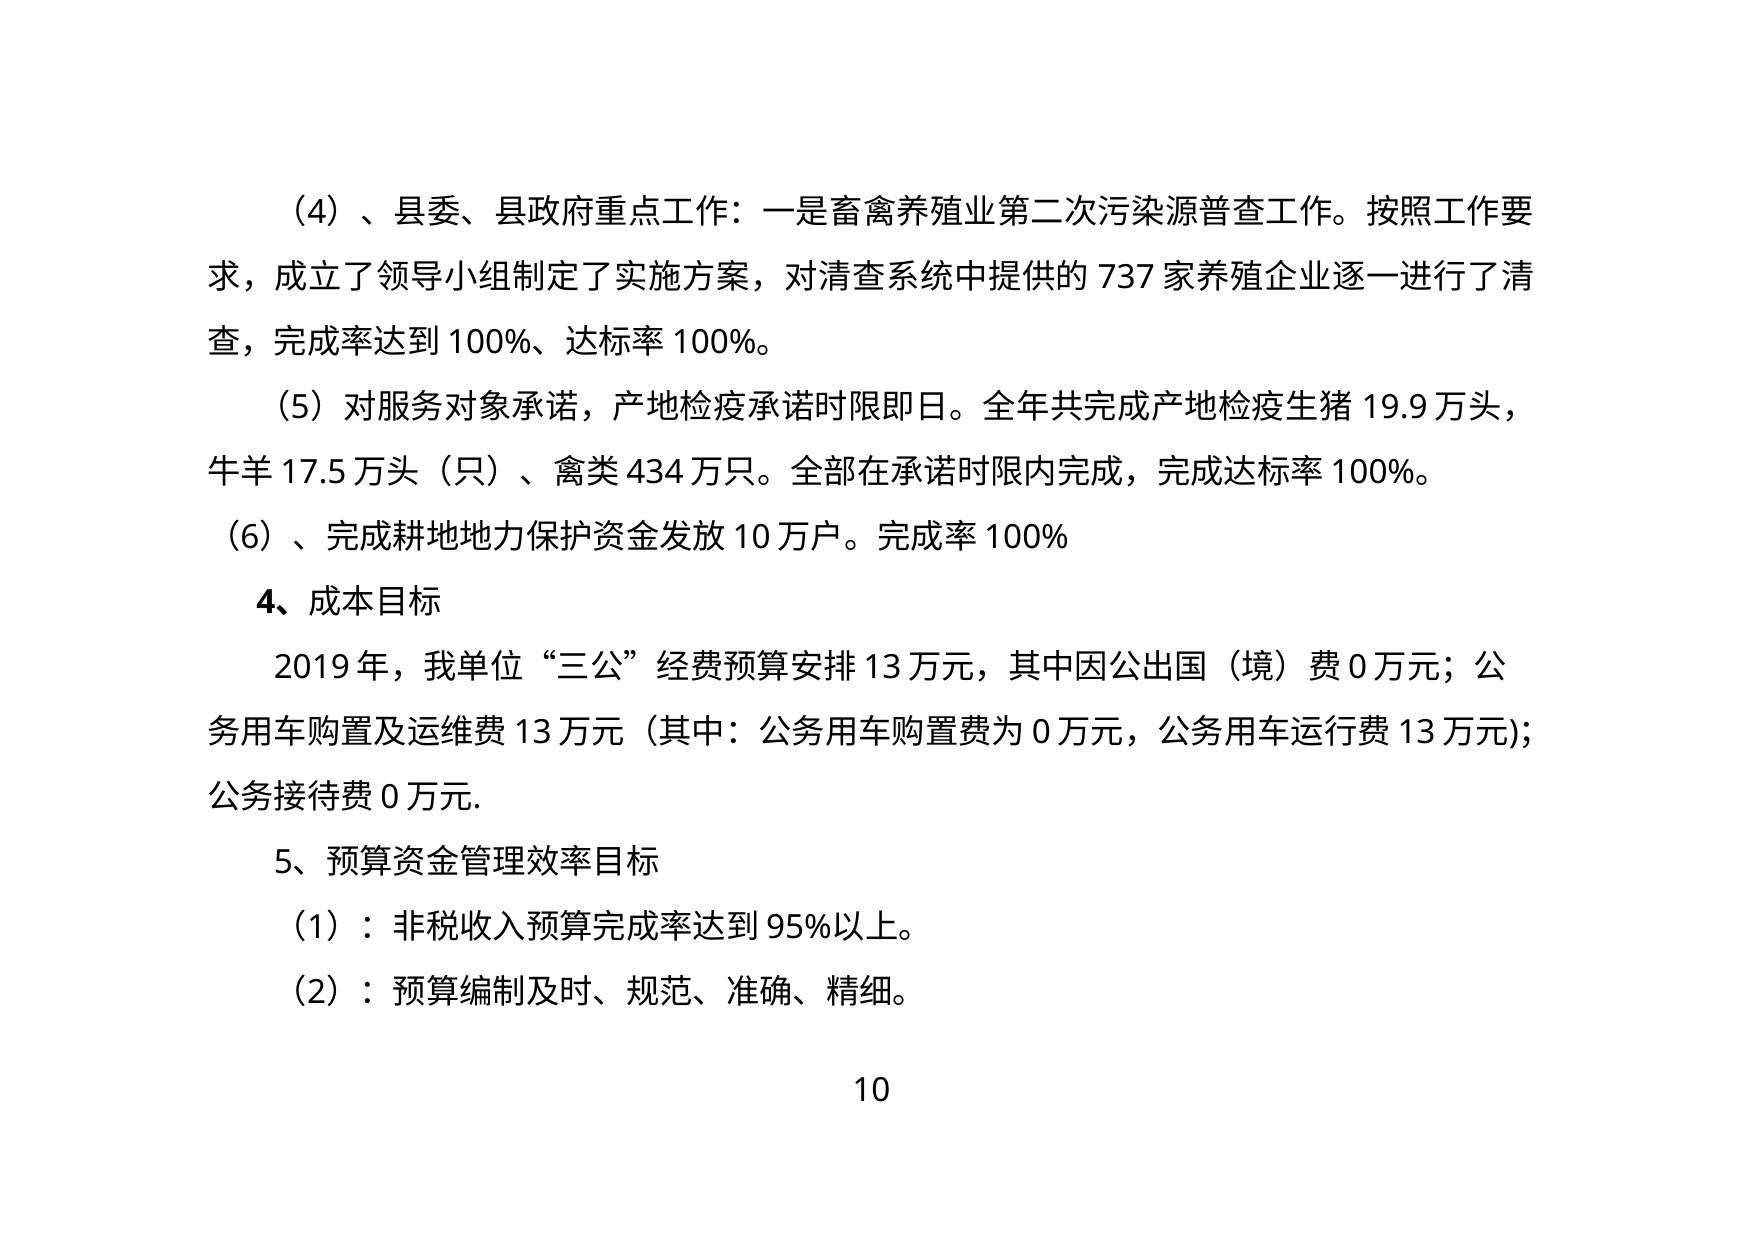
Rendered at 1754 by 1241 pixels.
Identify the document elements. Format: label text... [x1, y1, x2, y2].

text （6）、完成耕地地力保护资金发放10万户。完成率100% [207, 502, 1535, 567]
text （5）对服务对象承诺，产地检疫承诺时限即日。全年共完成产地检疫生猪19.9万头，牛羊17.5万头（只）、禽类434万只。全部在承诺时限内完成，完成达标率100%。 [207, 372, 1535, 502]
text 4、成本目标 [207, 567, 1535, 632]
text （1）：非税收入预算完成率达到95%以上。 [207, 892, 1535, 957]
text （2）：预算编制及时、规范、准确、精细。 [207, 957, 1535, 1022]
text 2019年，我单位“三公”经费预算安排13万元，其中因公出国（境）费0万元；公务用车购置及运维费13万元（其中：公务用车购置费为0万元，公务用车运行费13万元)；公务接待费0万元. [207, 632, 1535, 827]
text 5、预算资金管理效率目标 [207, 827, 1535, 892]
text （4）、县委、县政府重点工作：一是畜禽养殖业第二次污染源普查工作。按照工作要求，成立了领导小组制定了实施方案，对清查系统中提供的737家养殖企业逐一进行了清查，完成率达到100%、达标率100%。 [207, 177, 1535, 372]
